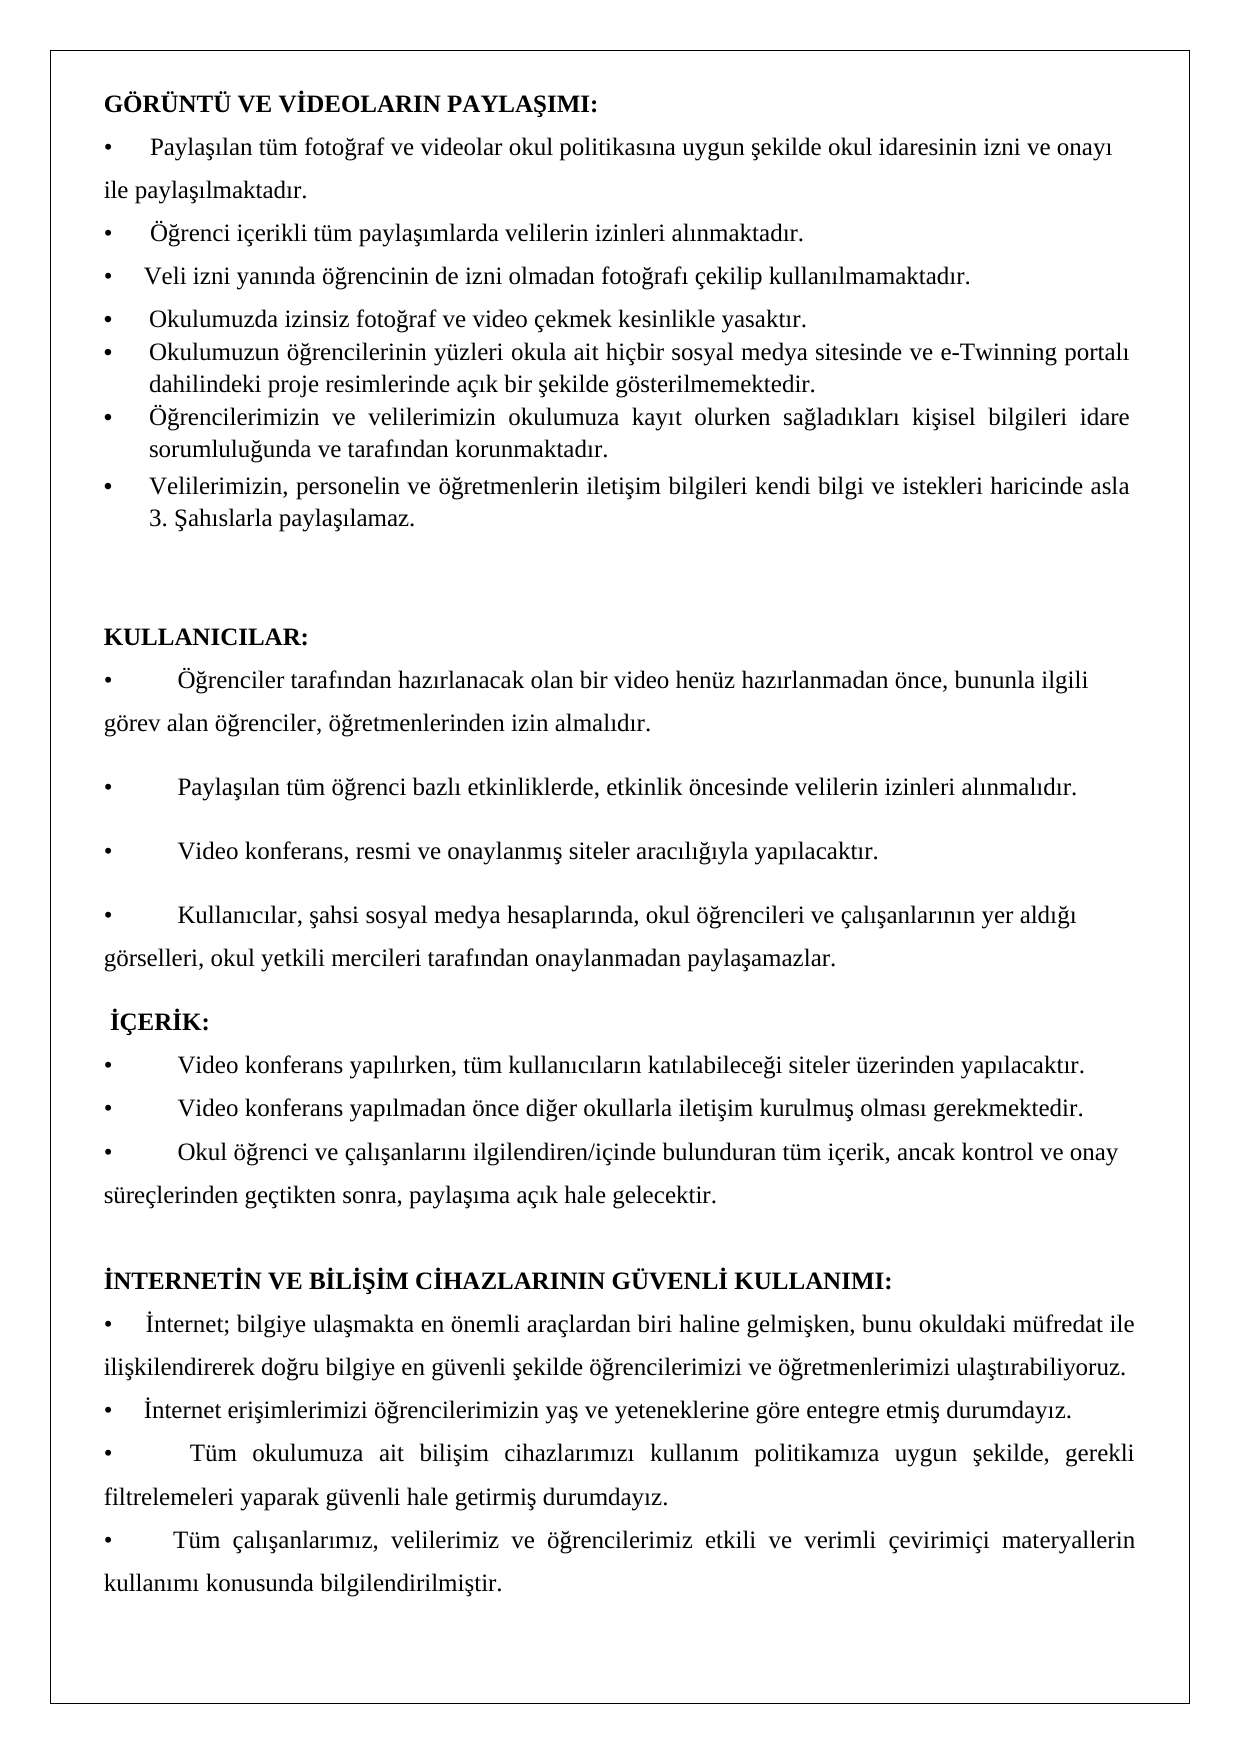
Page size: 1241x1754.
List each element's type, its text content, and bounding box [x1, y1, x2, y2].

text • Video konferans, resmi ve onaylanmış siteler aracılığıyla yapılacaktır. [103, 836, 1137, 865]
text • İnternet; bilgiye ulaşmakta en önemli araçlardan biri haline gelmişken, bunu okuldaki müfredat ile ilişkilendirerek doğru bilgiye en güvenli şekilde öğrencilerimizi ve öğretmenlerimizi ulaştırabiliyoruz. [103, 1309, 1137, 1381]
text • Video konferans yapılırken, tüm kullanıcıların katılabileceği siteler üzerinden yapılacaktır. [103, 1050, 1137, 1079]
text GÖRÜNTÜ VE VİDEOLARIN PAYLAŞIMI: [103, 89, 1137, 117]
text • Video konferans yapılmadan önce diğer okullarla iletişim kurulmuş olması gerekmektedir. [103, 1093, 1137, 1122]
list Velilerimizin, personelin ve öğretmenlerin iletişim bilgileri kendi bilgi ve istekleri haricinde asla 3. Şahıslarla paylaşılamaz. [103, 471, 1131, 532]
text • Veli izni yanında öğrencinin de izni olmadan fotoğrafı çekilip kullanılmamaktadır. [103, 261, 1137, 290]
text • Paylaşılan tüm öğrenci bazlı etkinliklerde, etkinlik öncesinde velilerin izinleri alınmalıdır. [103, 772, 1137, 801]
text • Öğrenci içerikli tüm paylaşımlarda velilerin izinleri alınmaktadır. [103, 218, 1137, 247]
text • Öğrenciler tarafından hazırlanacak olan bir video henüz hazırlanmadan önce, bununla ilgili görev alan öğrenciler, öğretmenlerinden izin almalıdır. [103, 665, 1137, 737]
text • İnternet erişimlerimizi öğrencilerimizin yaş ve yeteneklerine göre entegre etmiş durumdayız. [103, 1395, 1137, 1424]
text • Kullanıcılar, şahsi sosyal medya hesaplarında, okul öğrencileri ve çalışanlarının yer aldığı görselleri, okul yetkili mercileri tarafından onaylanmadan paylaşamazlar. [103, 900, 1137, 972]
text KULLANICILAR: [103, 622, 1137, 651]
list Okulumuzda izinsiz fotoğraf ve video çekmek kesinlikle yasaktır. [103, 304, 1131, 333]
list Okulumuzun öğrencilerinin yüzleri okula ait hiçbir sosyal medya sitesinde ve e-Twinning portalı dahilindeki proje resimlerinde açık bir şekilde gösterilmemektedir. [103, 337, 1131, 398]
list Öğrencilerimizin ve velilerimizin okulumuza kayıt olurken sağladıkları kişisel bilgileri idare sorumluluğunda ve tarafından korunmaktadır. [103, 402, 1131, 463]
text İÇERİK: [103, 1007, 1137, 1036]
text • Okul öğrenci ve çalışanlarını ilgilendiren/içinde bulunduran tüm içerik, ancak kontrol ve onay süreçlerinden geçtikten sonra, paylaşıma açık hale gelecektir. [103, 1137, 1137, 1208]
text • Paylaşılan tüm fotoğraf ve videolar okul politikasına uygun şekilde okul idaresinin izni ve onayı ile paylaşılmaktadır. [103, 132, 1137, 204]
text İNTERNETİN VE BİLİŞİM CİHAZLARININ GÜVENLİ KULLANIMI: [103, 1266, 1137, 1295]
text • Tüm çalışanlarımız, velilerimiz ve öğrencilerimiz etkili ve verimli çevirimiçi materyallerin kullanımı konusunda bilgilendirilmiştir. [103, 1525, 1137, 1597]
text • Tüm okulumuza ait bilişim cihazlarımızı kullanım politikamıza uygun şekilde, gerekli filtrelemeleri yaparak güvenli hale getirmiş durumdayız. [103, 1438, 1137, 1510]
